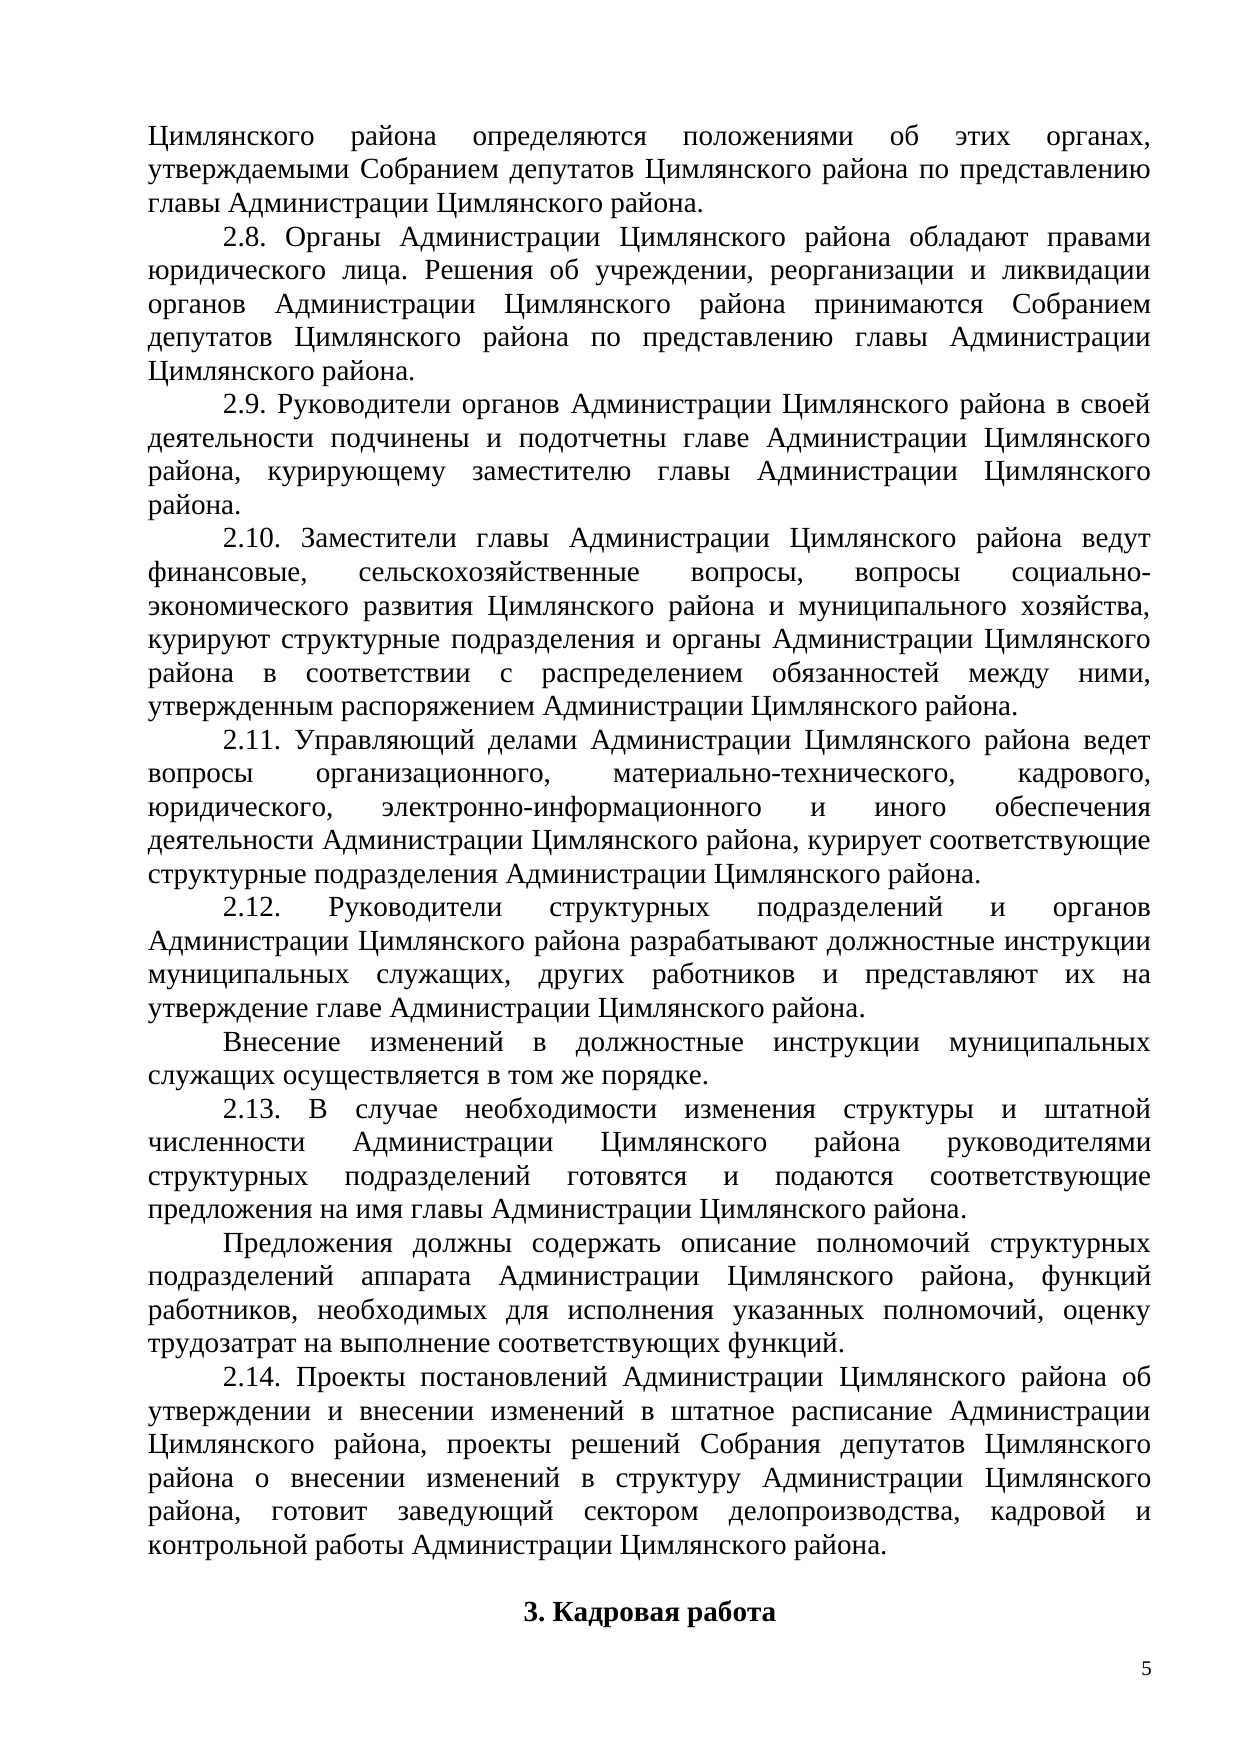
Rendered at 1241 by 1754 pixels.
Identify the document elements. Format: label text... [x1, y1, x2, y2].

text 2.10. Заместители главы Администрации Цимлянского района ведут финансовые, сельскохозяйственные вопросы, вопросы социально-экономического развития Цимлянского района и муниципального хозяйства, курируют структурные подразделения и органы Администрации Цимлянского района в соответствии с распределением обязанностей между ними, утвержденным распоряжением Администрации Цимлянского района. [148, 521, 1152, 722]
text 2.12. Руководители структурных подразделений и органов Администрации Цимлянского района разрабатывают должностные инструкции муниципальных служащих, других работников и представляют их на утверждение главе Администрации Цимлянского района. [148, 889, 1152, 1024]
text 2.11. Управляющий делами Администрации Цимлянского района ведет вопросы организационного, материально-технического, кадрового, юридического, электронно-информационного и иного обеспечения деятельности Администрации Цимлянского района, курирует соответствующие структурные подразделения Администрации Цимлянского района. [148, 722, 1152, 889]
text 3. Кадровая работа [148, 1594, 1152, 1627]
text 2.13. В случае необходимости изменения структуры и штатной численности Администрации Цимлянского района руководителями структурных подразделений готовятся и подаются соответствующие предложения на имя главы Администрации Цимлянского района. [148, 1091, 1152, 1225]
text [148, 118, 1152, 219]
text Предложения должны содержать описание полномочий структурных подразделений аппарата Администрации Цимлянского района, функций работников, необходимых для исполнения указанных полномочий, оценку трудозатрат на выполнение соответствующих функций. [148, 1225, 1152, 1359]
text 2.14. Проекты постановлений Администрации Цимлянского района об утверждении и внесении изменений в штатное расписание Администрации Цимлянского района, проекты решений Собрания депутатов Цимлянского района о внесении изменений в структуру Администрации Цимлянского района, готовит заведующий сектором делопроизводства, кадровой и контрольной работы Администрации Цимлянского района. [148, 1359, 1152, 1560]
text 2.8. Органы Администрации Цимлянского района обладают правами юридического лица. Решения об учреждении, реорганизации и ликвидации органов Администрации Цимлянского района принимаются Собранием депутатов Цимлянского района по представлению главы Администрации Цимлянского района. [148, 219, 1152, 386]
text 2.9. Руководители органов Администрации Цимлянского района в своей деятельности подчинены и подотчетны главе Администрации Цимлянского района, курирующему заместителю главы Администрации Цимлянского района. [148, 386, 1152, 521]
text Внесение изменений в должностные инструкции муниципальных служащих осуществляется в том же порядке. [148, 1024, 1152, 1091]
